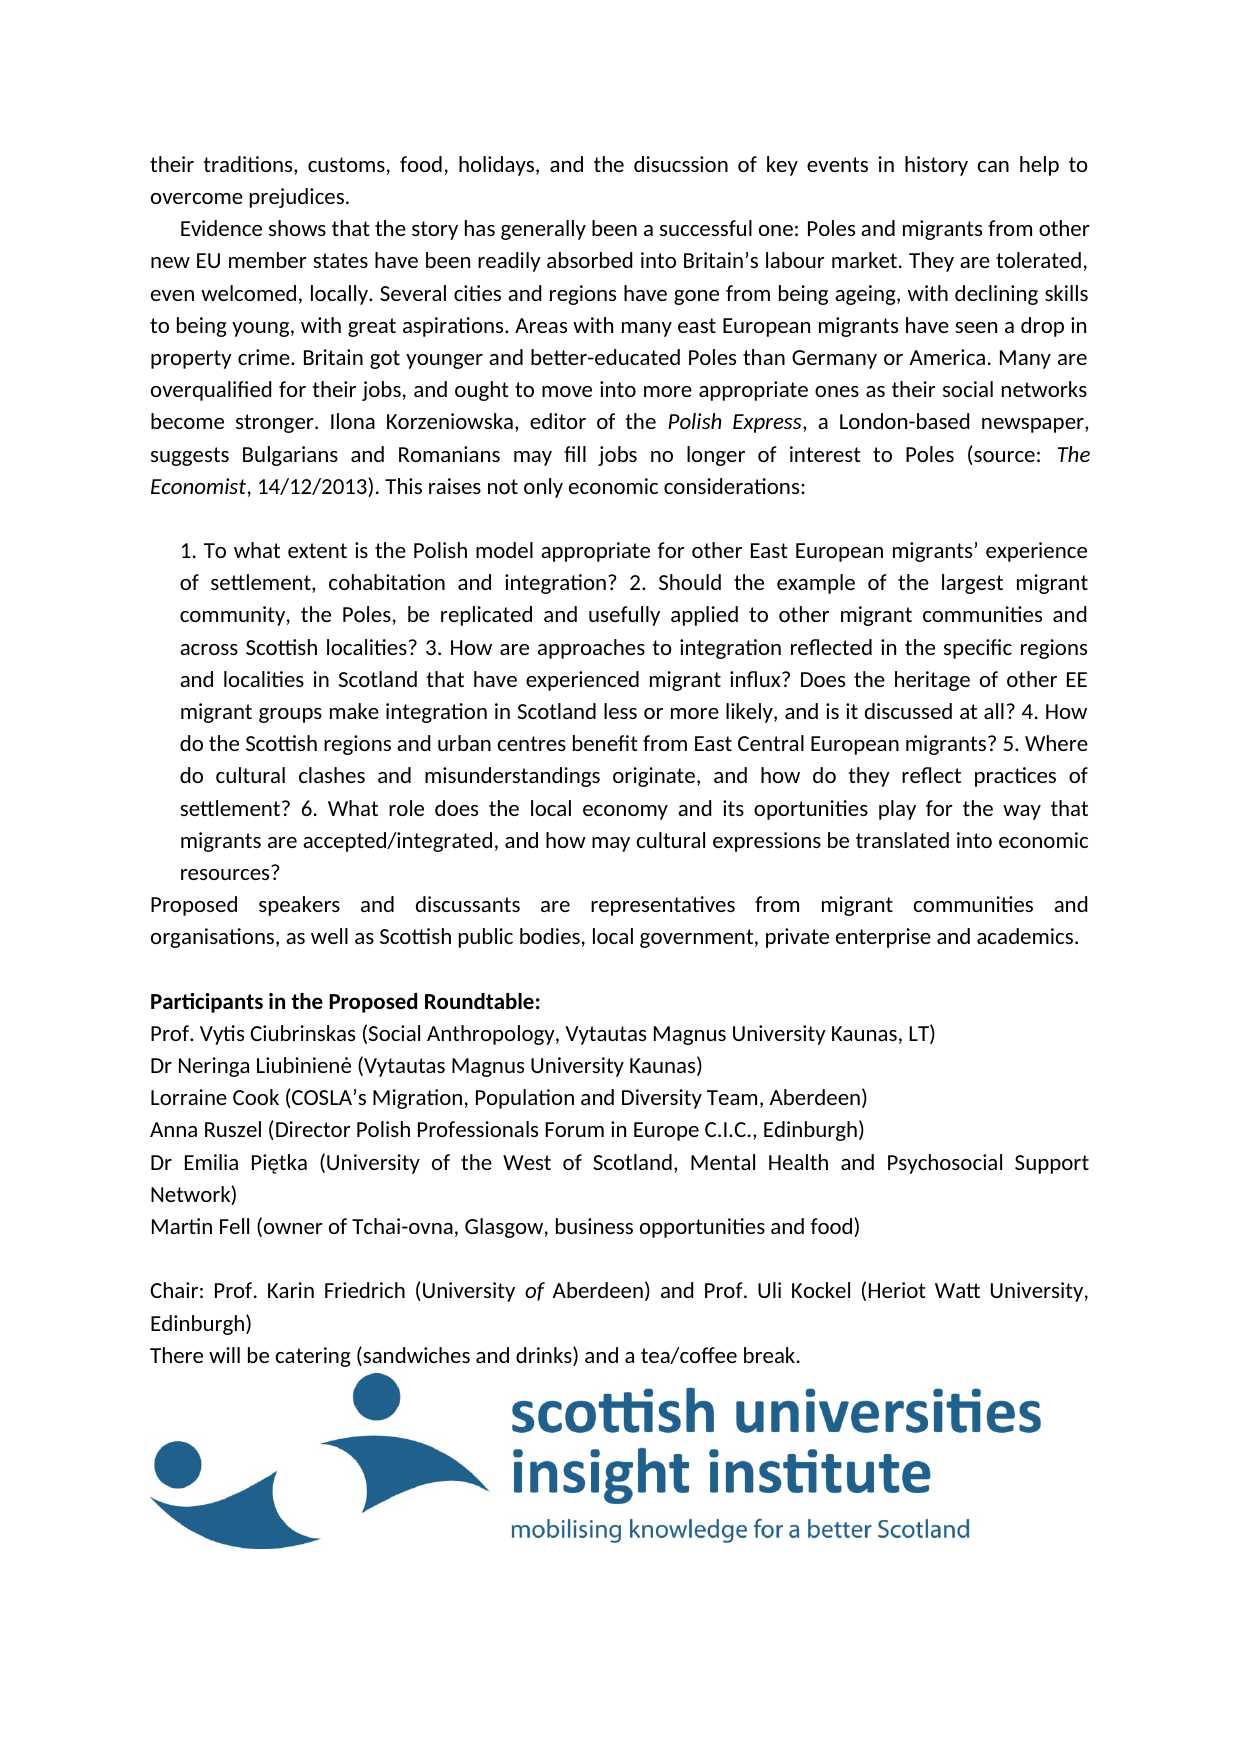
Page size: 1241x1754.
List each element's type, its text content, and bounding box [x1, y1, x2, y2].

list Evidence shows that the story has generally been a successful one: Poles and migrants from other new EU member states have been readily absorbed into Britain’s labour market. They are tolerated, even welcomed, locally. Several cities and regions have gone from being ageing, with declining skills to being young, with great aspirations. Areas with many east European migrants have seen a drop in property crime. Britain got younger and better-educated Poles than Germany or America. Many are overqualified for their jobs, and ought to move into more appropriate ones as their social networks become stronger. Ilona Korzeniowska, editor of the Polish Express, a London-based newspaper, suggests Bulgarians and Romanians may fill jobs no longer of interest to Poles (source: The Economist, 14/12/2013). This raises not only economic considerations: [150, 214, 1090, 500]
list Lorraine Cook (COSLA’s Migration, Population and Diversity Team, Aberdeen) [150, 1083, 1090, 1111]
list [150, 150, 1090, 210]
list Anna Ruszel (Director Polish Professionals Forum in Europe C.I.C., Edinburgh) [150, 1116, 1090, 1144]
list Dr Neringa Liubinienė (Vytautas Magnus University Kaunas) [150, 1051, 1090, 1079]
list Prof. Vytis Ciubrinskas (Social Anthropology, Vytautas Magnus University Kaunas, LT) [150, 1019, 1090, 1047]
list Proposed speakers and discussants are representatives from migrant communities and organisations, as well as Scottish public bodies, local government, private enterprise and academics. [150, 890, 1090, 951]
picture [150, 1373, 1041, 1549]
list Participants in the Proposed Roundtable: [150, 987, 1090, 1015]
list Martin Fell (owner of Tchai-ovna, Glasgow, business opportunities and food) [150, 1212, 1090, 1240]
list 1. To what extent is the Polish model appropriate for other East European migrants’ experience of settlement, cohabitation and integration? 2. Should the example of the largest migrant community, the Poles, be replicated and usefully applied to other migrant communities and across Scottish localities? 3. How are approaches to integration reflected in the specific regions and localities in Scotland that have experienced migrant influx? Does the heritage of other EE migrant groups make integration in Scotland less or more likely, and is it discussed at all? 4. How do the Scottish regions and urban centres benefit from East Central European migrants? 5. Where do cultural clashes and misunderstandings originate, and how do they reflect practices of settlement? 6. What role does the local economy and its oportunities play for the way that migrants are accepted/integrated, and how may cultural expressions be translated into economic resources? [179, 536, 1090, 886]
list There will be catering (sandwiches and drinks) and a tea/coffee break. [150, 1341, 1090, 1369]
list Dr Emilia Piętka (University of the West of Scotland, Mental Health and Psychosocial Support Network) [150, 1148, 1090, 1208]
list Chair: Prof. Karin Friedrich (University of Aberdeen) and Prof. Uli Kockel (Heriot Watt University, Edinburgh) [150, 1277, 1090, 1337]
